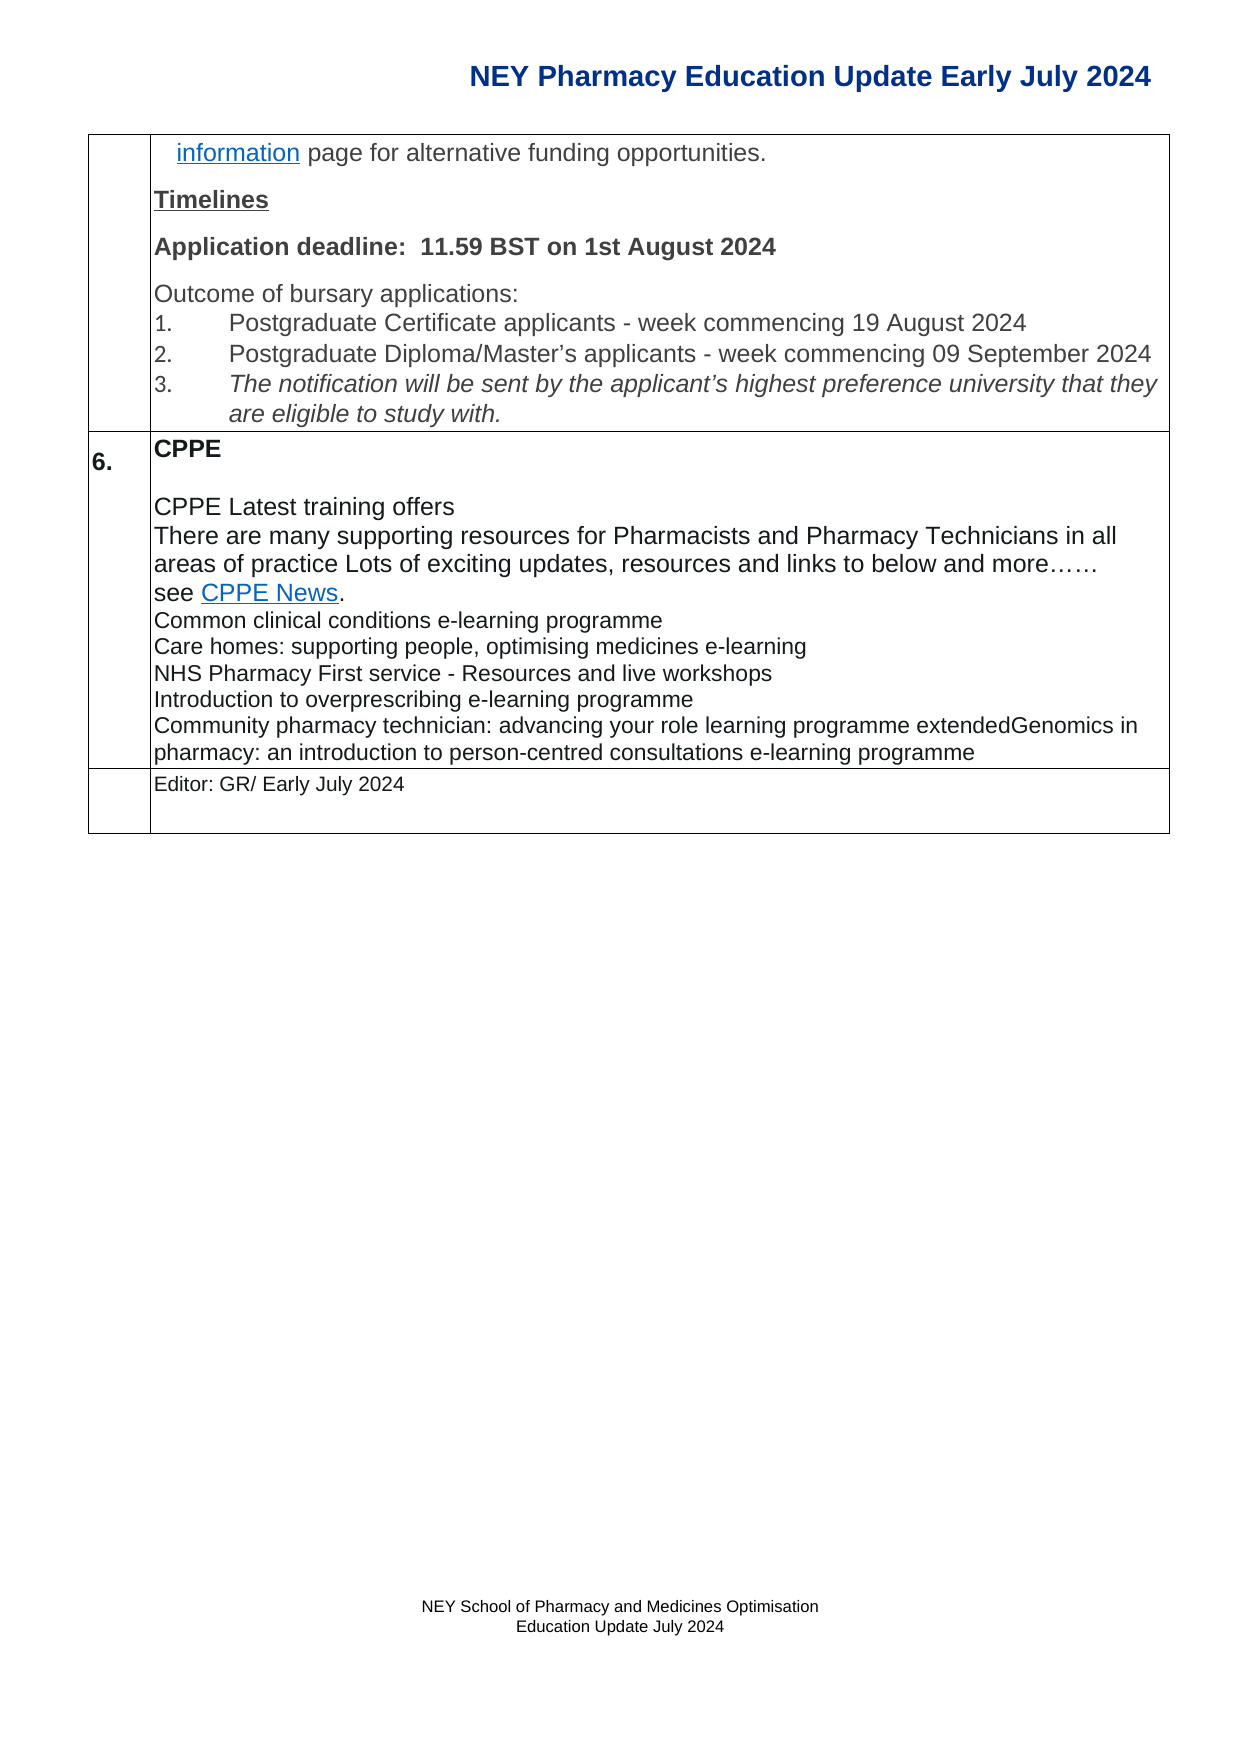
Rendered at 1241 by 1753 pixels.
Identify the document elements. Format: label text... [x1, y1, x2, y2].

table_cell [89, 432, 150, 768]
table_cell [151, 135, 1169, 431]
table_cell [89, 769, 150, 833]
table_cell CPPE CPPE Latest training offers There are many supporting resources for Pharmacists and Pharmacy Technicians in all areas of practice Lots of exciting updates, resources and links to below and more…… see CPPE News. Common clinical conditions e-learning programme Care homes: supporting people, optimising medicines e-learning NHS Pharmacy First service - Resources and live workshops Introduction to overprescribing e-learning programme Community pharmacy technician: advancing your role learning programme extendedGenomics in pharmacy: an introduction to person-centred consultations e-learning programme [151, 432, 1169, 768]
table_cell [89, 135, 150, 431]
table_cell Editor: GR/ Early July 2024 [151, 769, 1169, 833]
